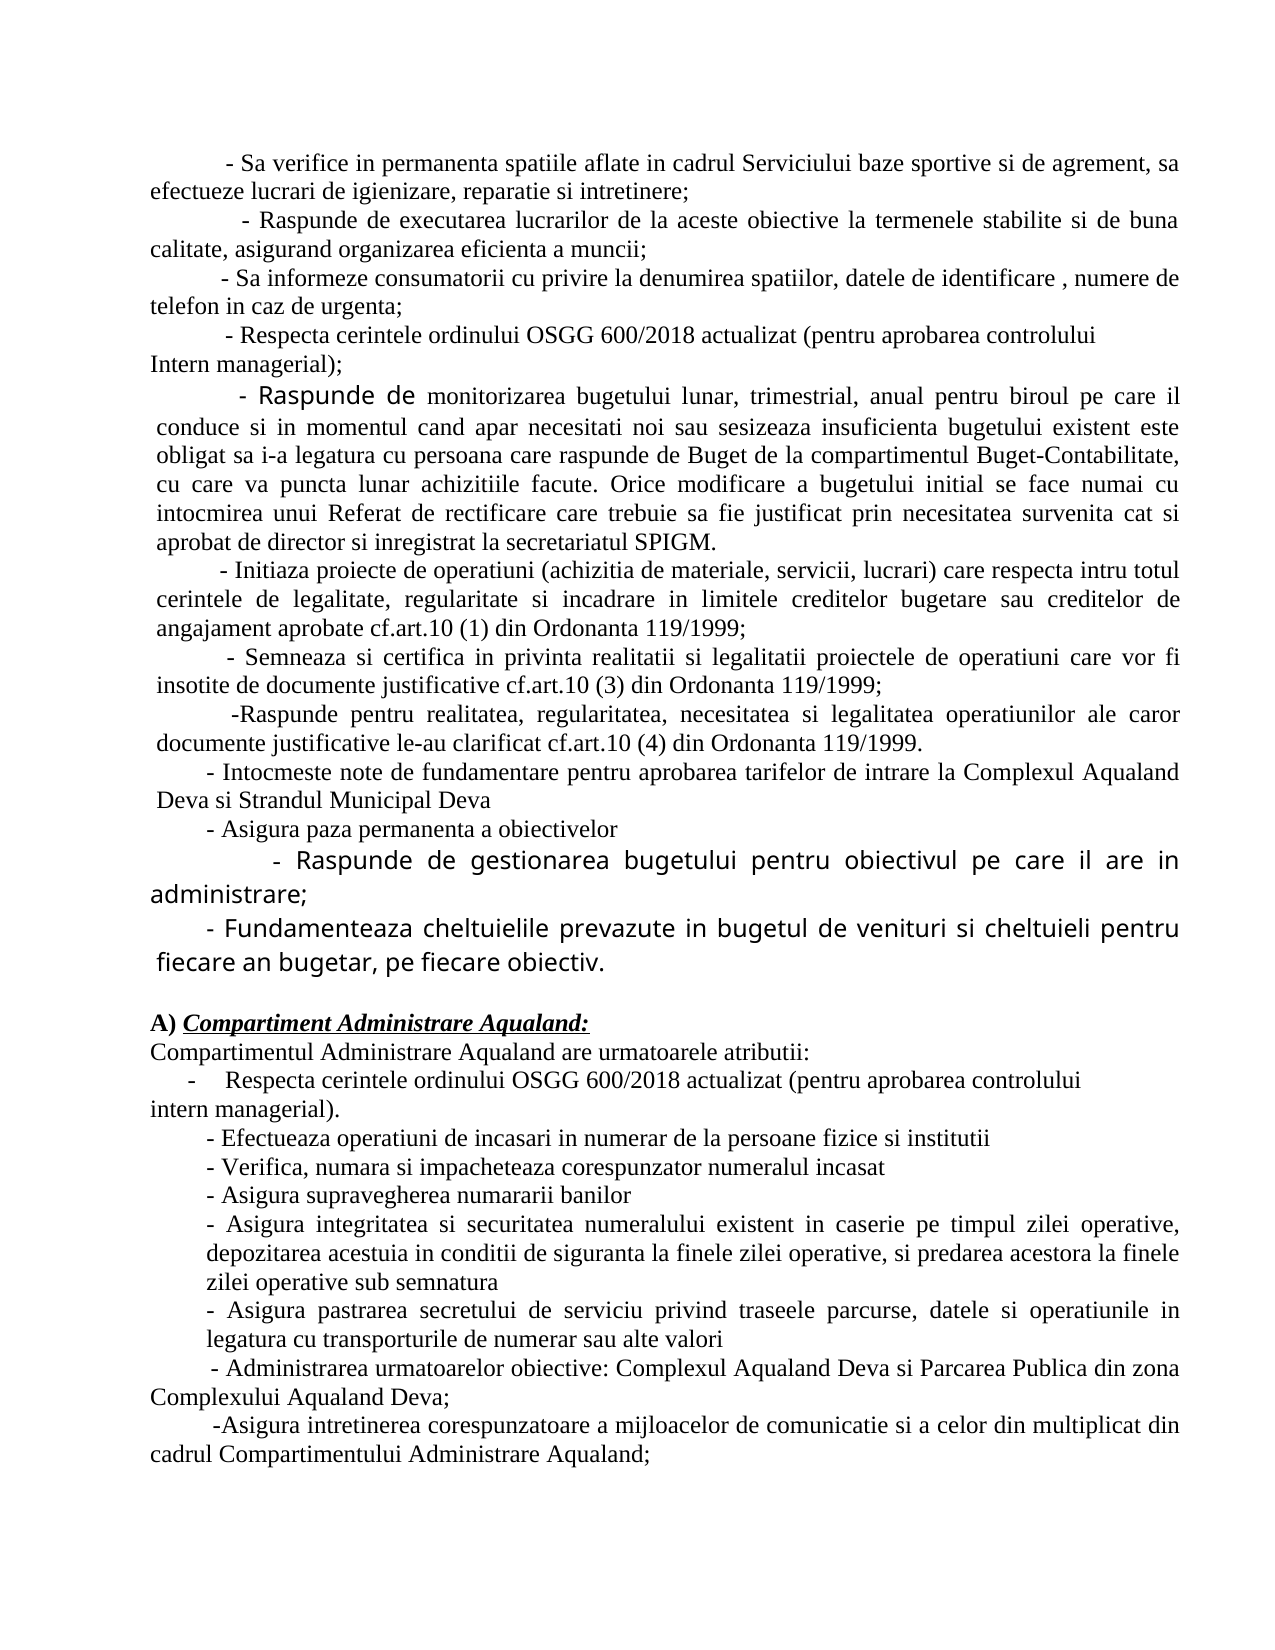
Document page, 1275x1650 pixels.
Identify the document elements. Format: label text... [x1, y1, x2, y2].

text - Fundamenteaza cheltuielile prevazute in bugetul de venituri si cheltuieli pentru fiecare an bugetar, pe fiecare obiectiv. [156, 911, 1181, 979]
text - Asigura supravegherea numararii banilor [206, 1180, 1181, 1209]
text - Administrarea urmatoarelor obiective: Complexul Aqualand Deva si Parcarea Publica din zona Complexului Aqualand Deva; [150, 1353, 1181, 1410]
text - Raspunde de monitorizarea bugetului lunar, trimestrial, anual pentru biroul pe care il conduce si in momentul cand apar necesitati noi sau sesizeaza insuficienta bugetului existent este obligat sa i-a legatura cu persoana care raspunde de Buget de la compartimentul Buget-Contabilitate, cu care va puncta lunar achizitiile facute. Orice modificare a bugetului initial se face numai cu intocmirea unui Referat de rectificare care trebuie sa fie justificat prin necesitatea survenita cat si aprobat de director si inregistrat la secretariatul SPIGM. [156, 378, 1181, 555]
text - Asigura paza permanenta a obiectivelor [156, 814, 1181, 843]
text Compartimentul Administrare Aqualand are urmatoarele atributii: [150, 1037, 1181, 1065]
text -Asigura intretinerea corespunzatoare a mijloacelor de comunicatie si a celor din multiplicat din cadrul Compartimentului Administrare Aqualand; [150, 1410, 1181, 1468]
text - Sa informeze consumatorii cu privire la denumirea spatiilor, datele de identificare , numere de telefon in caz de urgenta; [150, 263, 1181, 320]
text - Asigura integritatea si securitatea numeralului existent in caserie pe timpul zilei operative, depozitarea acestuia in conditii de siguranta la finele zilei operative, si predarea acestora la finele zilei operative sub semnatura [206, 1209, 1181, 1295]
text A) Compartiment Administrare Aqualand: [150, 1008, 1181, 1037]
text - Semneaza si certifica in privinta realitatii si legalitatii proiectele de operatiuni care vor fi insotite de documente justificative cf.art.10 (3) din Ordonanta 119/1999; [156, 642, 1181, 699]
text - Raspunde de gestionarea bugetului pentru obiectivul pe care il are in administrare; [150, 843, 1181, 911]
text Intern managerial); [150, 349, 1181, 378]
text - Intocmeste note de fundamentare pentru aprobarea tarifelor de intrare la Complexul Aqualand Deva si Strandul Municipal Deva [156, 757, 1181, 814]
text - Sa verifice in permanenta spatiile aflate in cadrul Serviciului baze sportive si de agrement, sa efectueze lucrari de igienizare, reparatie si intretinere; [150, 148, 1181, 205]
text intern managerial). [150, 1094, 1181, 1123]
text - Asigura pastrarea secretului de serviciu privind traseele parcurse, datele si operatiunile in legatura cu transporturile de numerar sau alte valori [206, 1295, 1181, 1353]
text - Respecta cerintele ordinului OSGG 600/2018 actualizat (pentru aprobarea controlului [150, 320, 1181, 349]
list Respecta cerintele ordinului OSGG 600/2018 actualizat (pentru aprobarea controlului [187, 1065, 1181, 1094]
text - Raspunde de executarea lucrarilor de la aceste obiective la termenele stabilite si de buna calitate, asigurand organizarea eficienta a muncii; [150, 205, 1181, 263]
text -Raspunde pentru realitatea, regularitatea, necesitatea si legalitatea operatiunilor ale caror documente justificative le-au clarificat cf.art.10 (4) din Ordonanta 119/1999. [156, 699, 1181, 757]
text - Verifica, numara si impacheteaza corespunzator numeralul incasat [206, 1152, 1181, 1180]
text - Initiaza proiecte de operatiuni (achizitia de materiale, servicii, lucrari) care respecta intru totul cerintele de legalitate, regularitate si incadrare in limitele creditelor bugetare sau creditelor de angajament aprobate cf.art.10 (1) din Ordonanta 119/1999; [156, 555, 1181, 642]
text - Efectueaza operatiuni de incasari in numerar de la persoane fizice si institutii [206, 1123, 1181, 1152]
